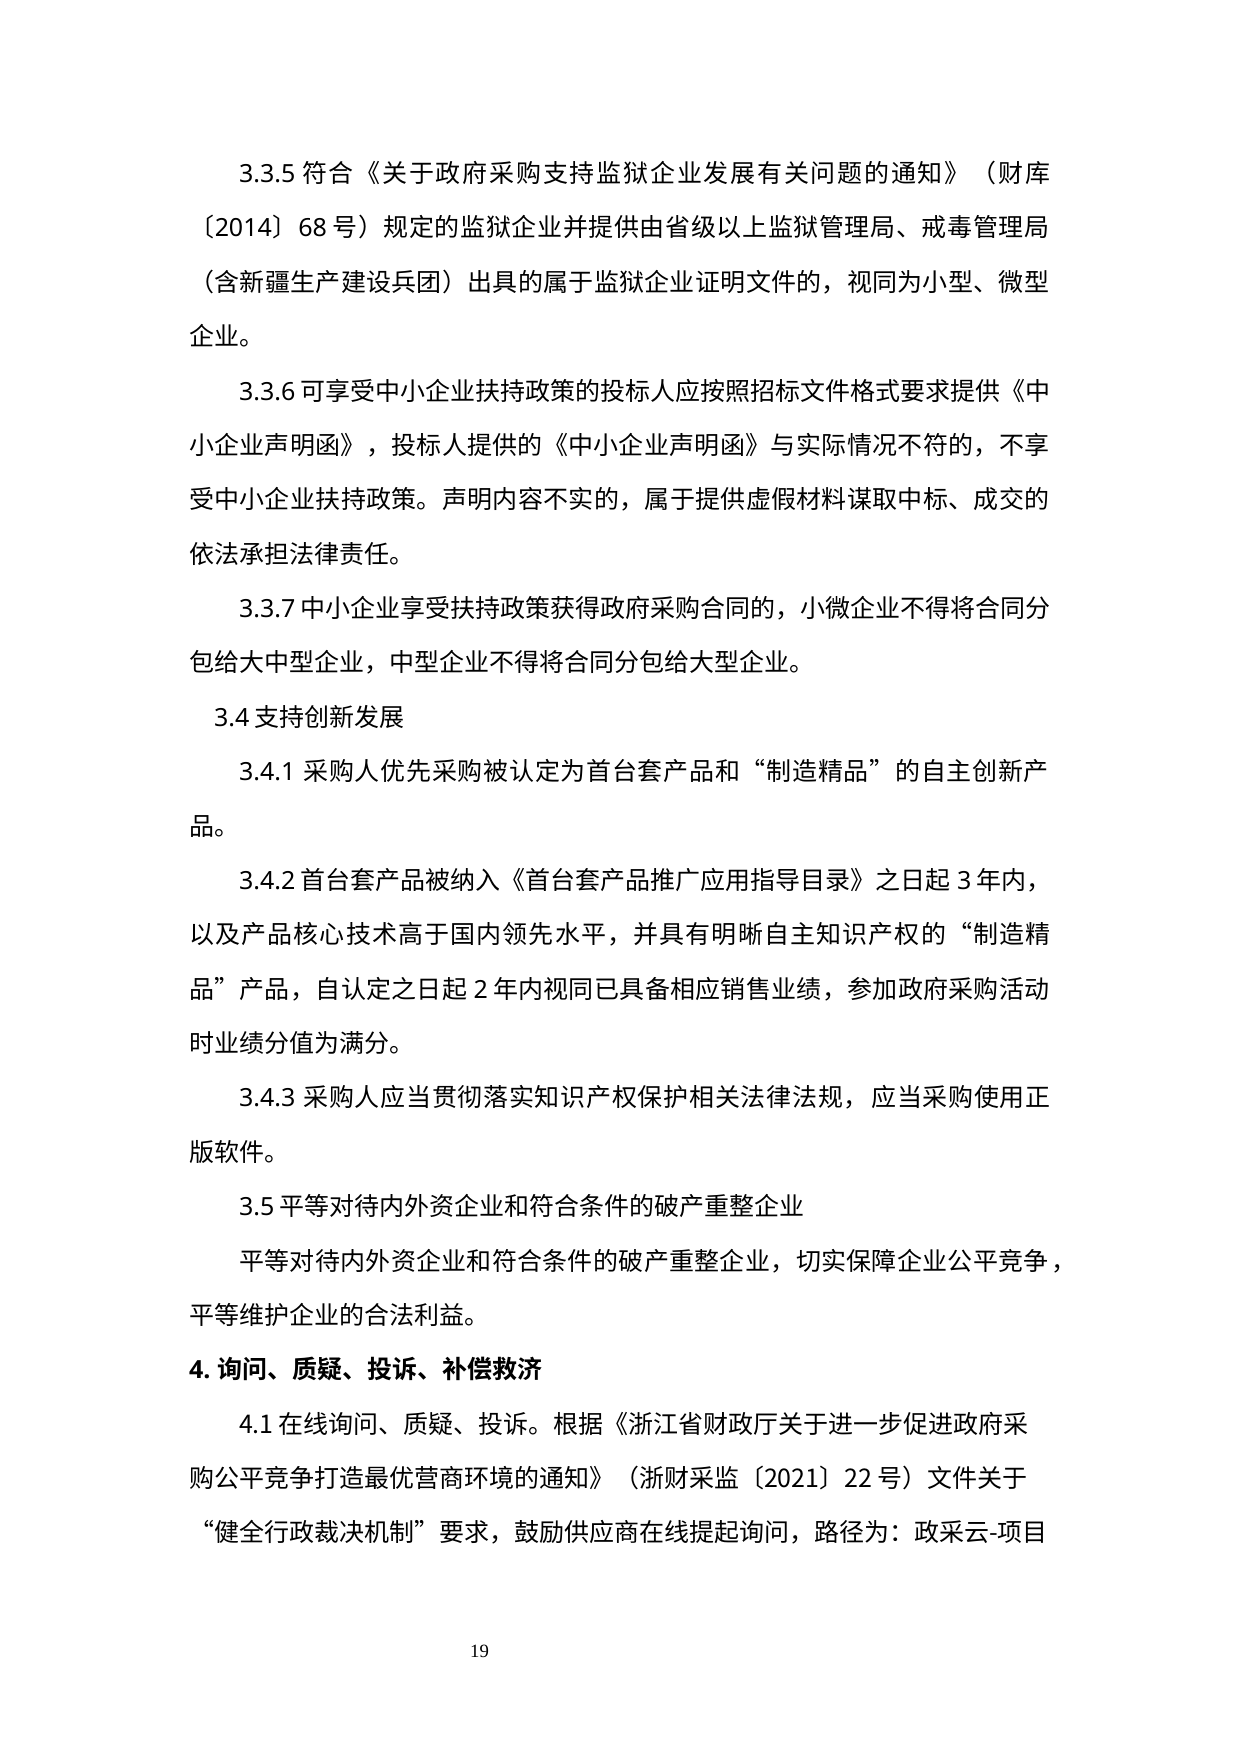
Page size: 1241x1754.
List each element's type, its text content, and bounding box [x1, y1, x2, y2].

text 3.4.2首台套产品被纳入《首台套产品推广应用指导目录》之日起3年内，以及产品核心技术高于国内领先水平，并具有明晰自主知识产权的“制造精品”产品，自认定之日起2年内视同已具备相应销售业绩，参加政府采购活动时业绩分值为满分。 [189, 860, 1051, 1060]
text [189, 1404, 1051, 1549]
text 3.3.6可享受中小企业扶持政策的投标人应按照招标文件格式要求提供《中小企业声明函》，投标人提供的《中小企业声明函》与实际情况不符的，不享受中小企业扶持政策。声明内容不实的，属于提供虚假材料谋取中标、成交的，依法承担法律责任。 [189, 371, 1051, 570]
text 3.5平等对待内外资企业和符合条件的破产重整企业 [189, 1187, 1051, 1223]
text 3.3.5符合《关于政府采购支持监狱企业发展有关问题的通知》（财库〔2014〕68号）规定的监狱企业并提供由省级以上监狱管理局、戒毒管理局（含新疆生产建设兵团）出具的属于监狱企业证明文件的，视同为小型、微型企业。 [189, 153, 1051, 353]
text 平等对待内外资企业和符合条件的破产重整企业，切实保障企业公平竞争，平等维护企业的合法利益。 4. 询问、质疑、投诉、补偿救济 [189, 1241, 1051, 1386]
text 3.4.1 采购人优先采购被认定为首台套产品和“制造精品”的自主创新产品。 [189, 752, 1051, 842]
text 3.4支持创新发展 [189, 697, 1051, 733]
text 3.4.3 采购人应当贯彻落实知识产权保护相关法律法规，应当采购使用正版软件。 [189, 1078, 1051, 1168]
text 3.3.7中小企业享受扶持政策获得政府采购合同的，小微企业不得将合同分包给大中型企业，中型企业不得将合同分包给大型企业。 [189, 588, 1051, 679]
